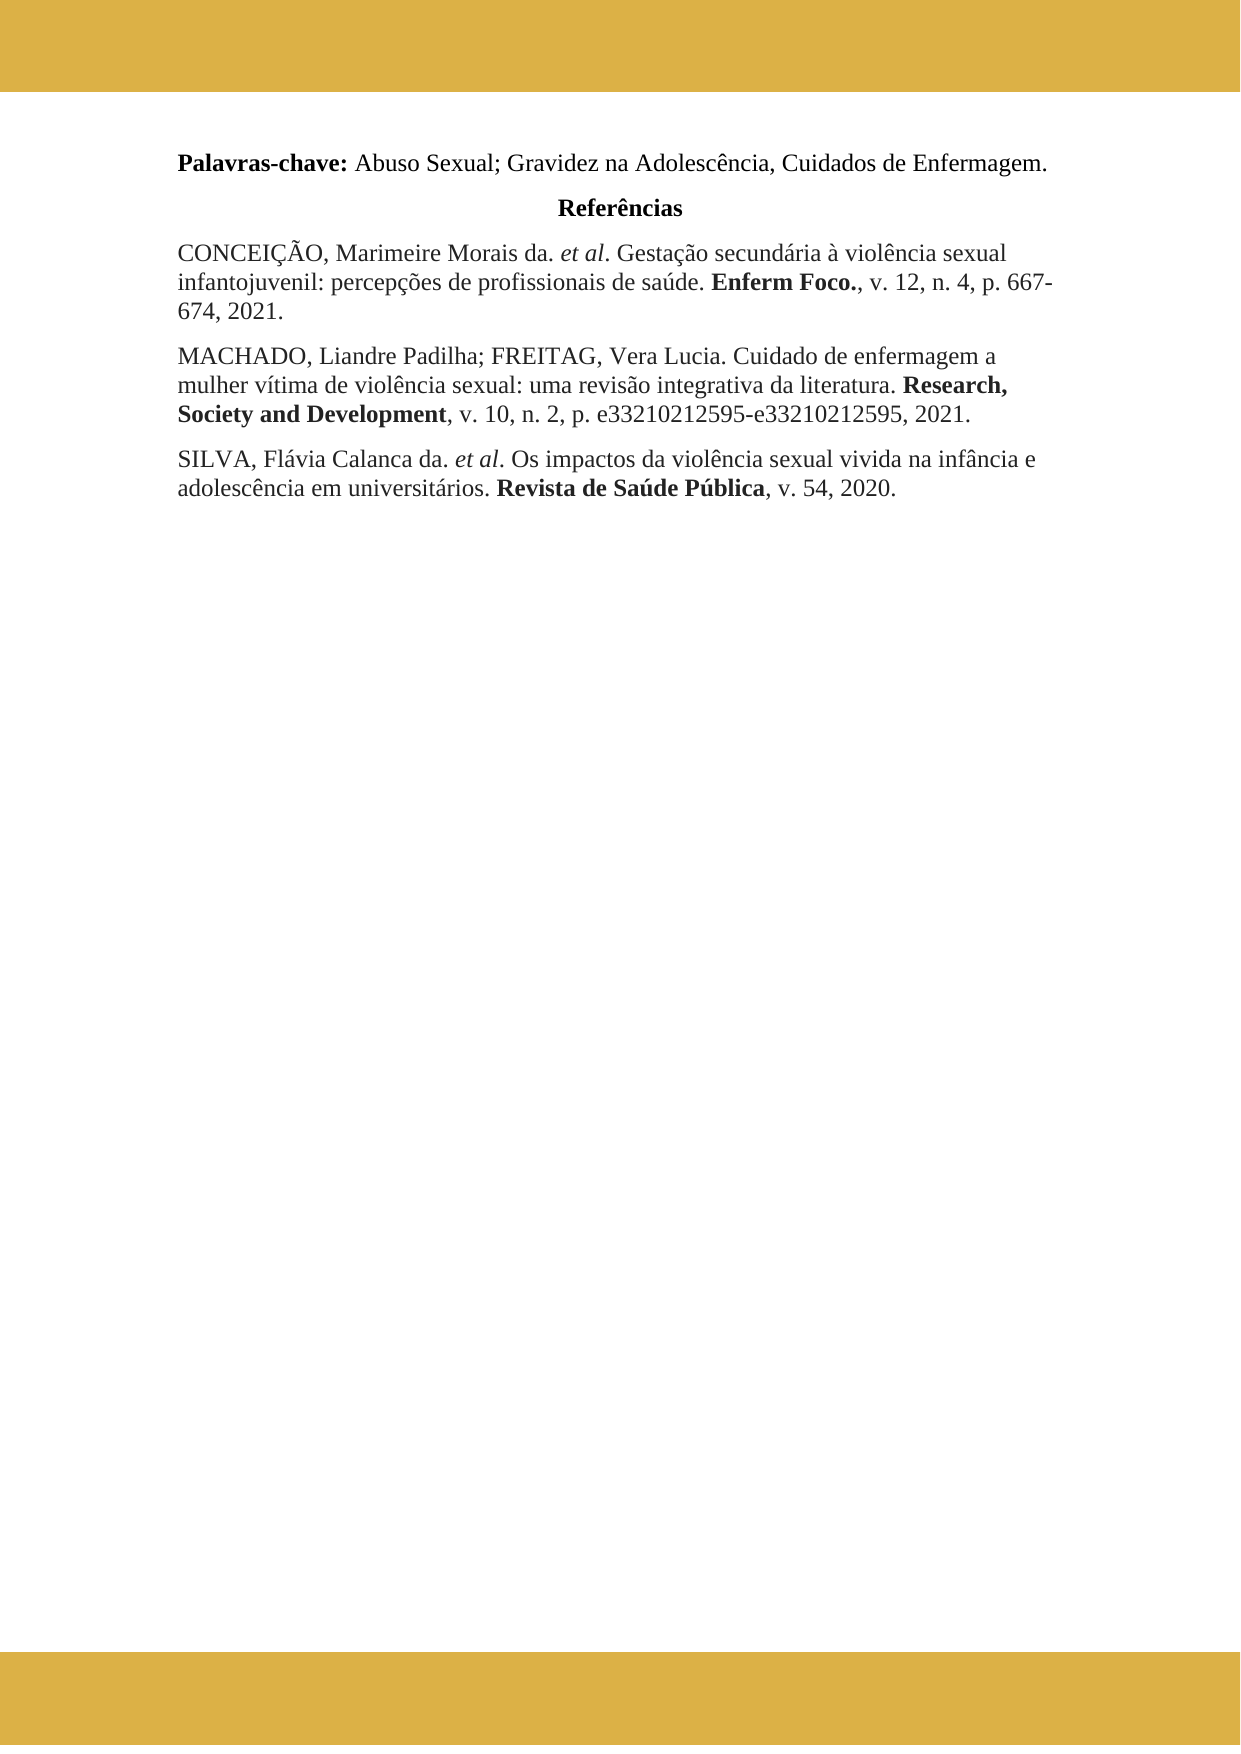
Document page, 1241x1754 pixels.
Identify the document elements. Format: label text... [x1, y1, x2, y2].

text Referências [177, 193, 1063, 222]
text SILVA, Flávia Calanca da. et al. Os impactos da violência sexual vivida na infância e adolescência em universitários. Revista de Saúde Pública, v. 54, 2020. [896, 444, 1063, 502]
picture [0, 0, 1241, 92]
text Palavras-chave: Abuso Sexual; Gravidez na Adolescência, Cuidados de Enfermagem. [177, 148, 1063, 176]
text CONCEIÇÃO, Marimeire Morais da. et al. Gestação secundária à violência sexual infantojuvenil: percepções de profissionais de saúde. Enferm Foco., v. 12, n. 4, p. 667-674, 2021. [177, 238, 1063, 325]
picture [0, 1652, 1241, 1745]
